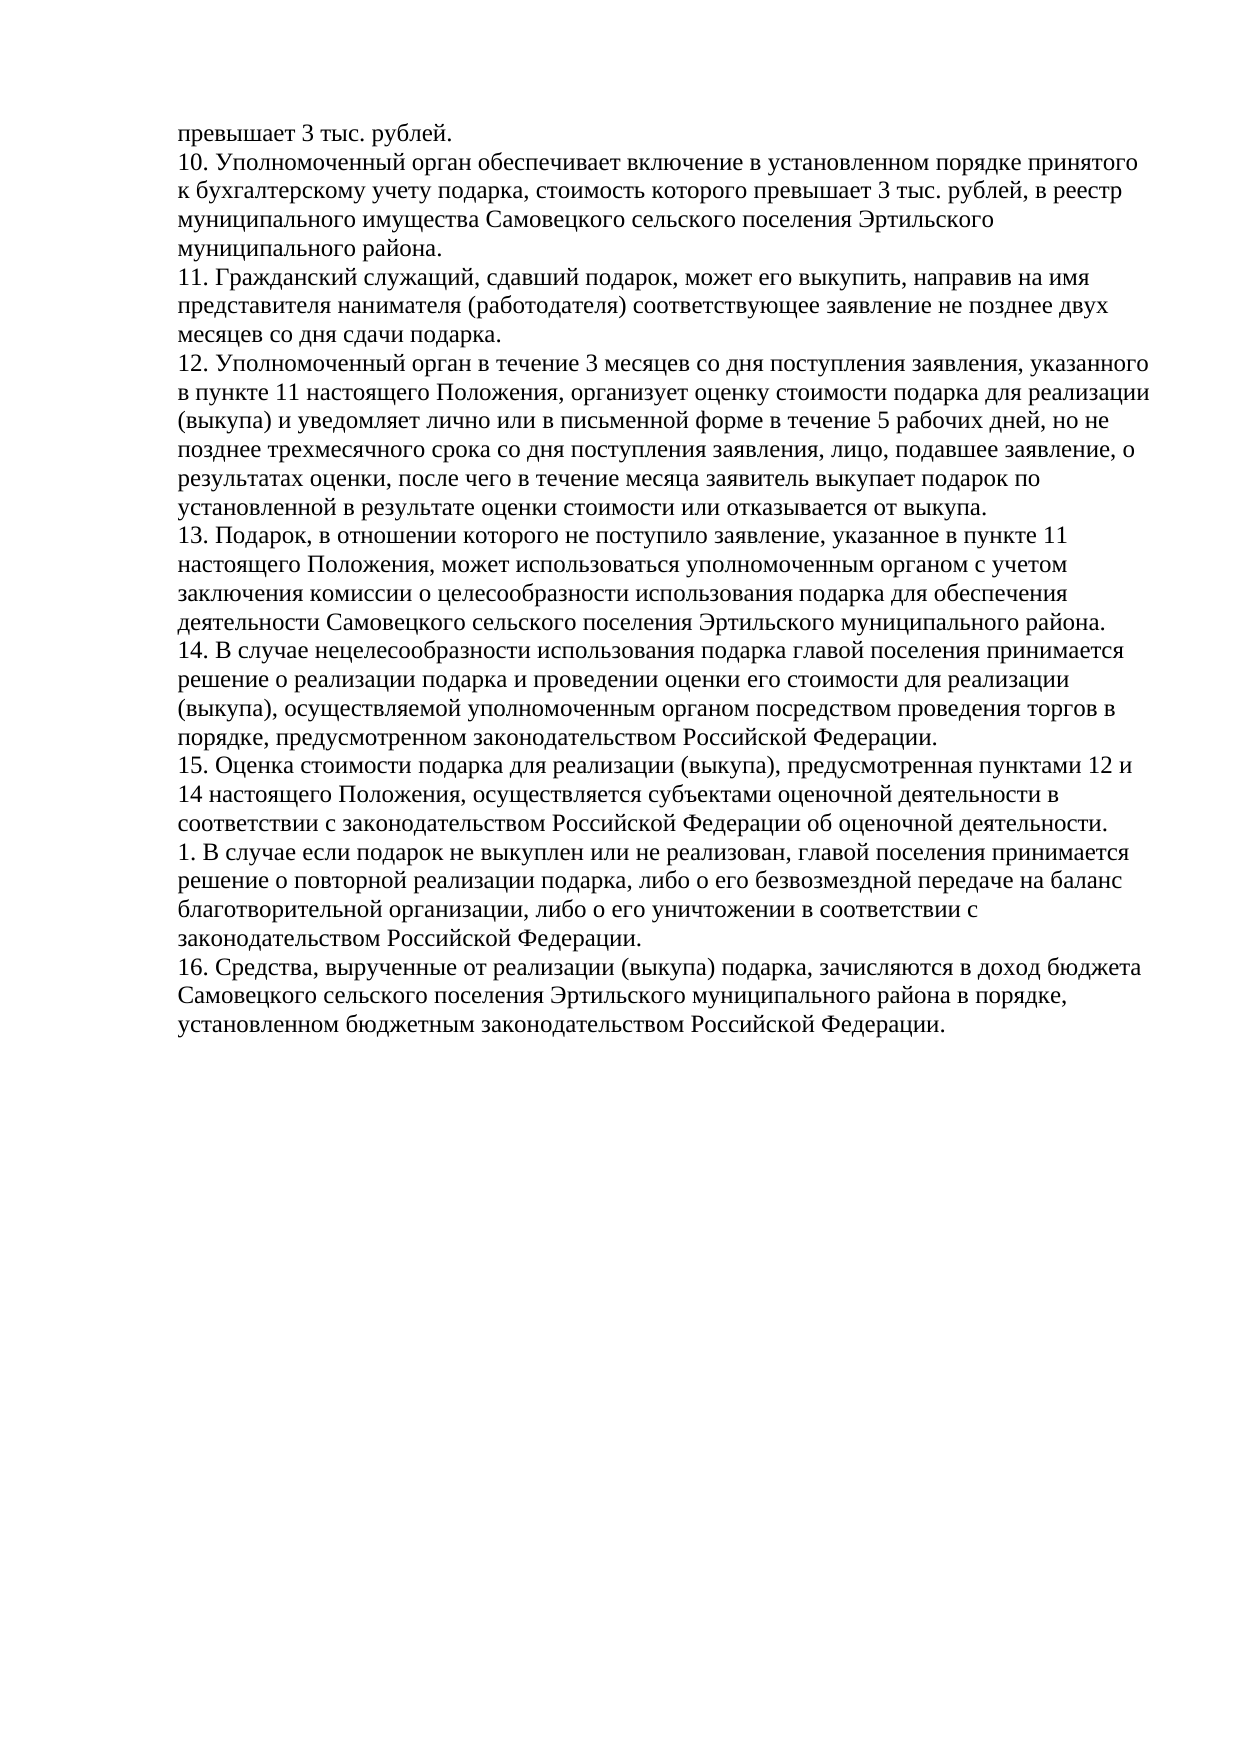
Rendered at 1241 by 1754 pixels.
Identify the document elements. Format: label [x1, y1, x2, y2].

text [177, 118, 1152, 1038]
